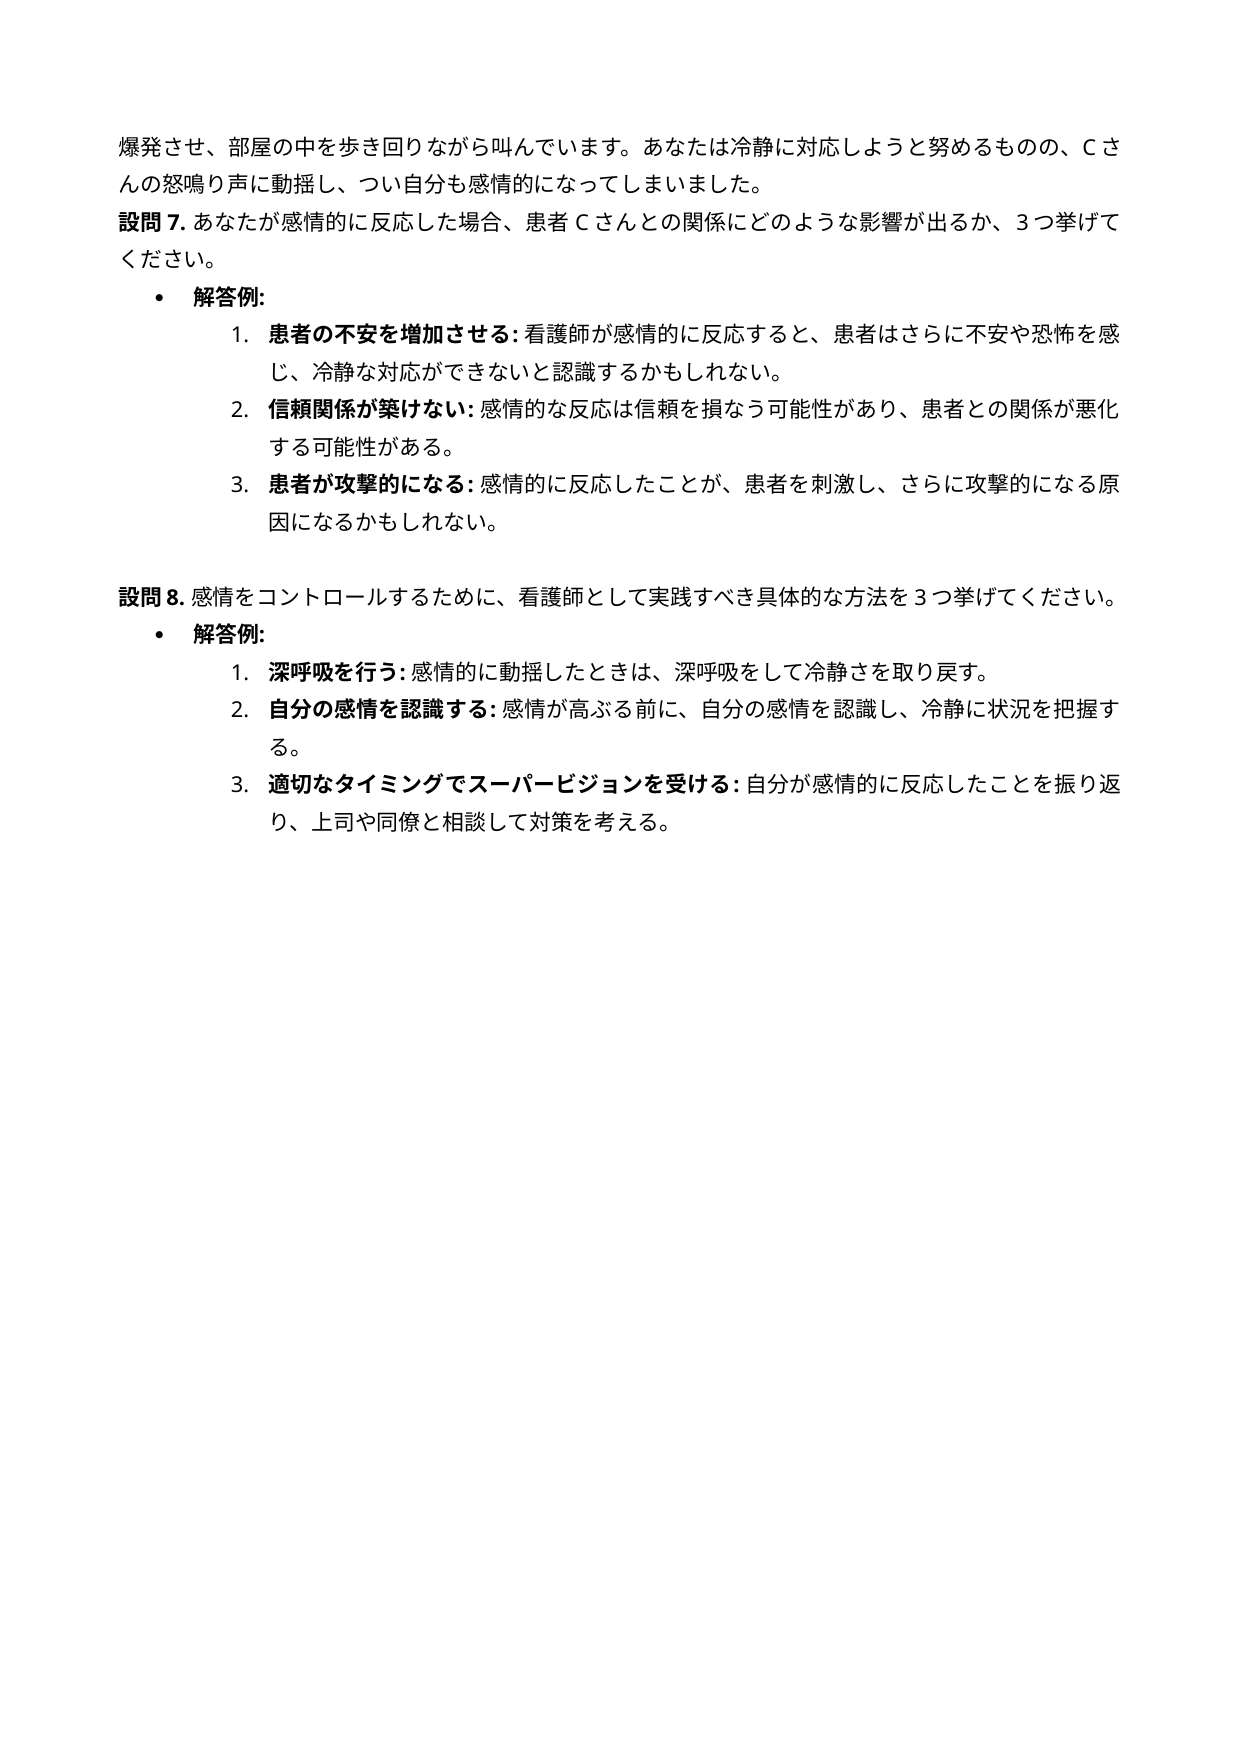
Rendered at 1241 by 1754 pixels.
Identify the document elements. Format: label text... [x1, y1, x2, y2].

list 信頼関係が築けない: 感情的な反応は信頼を損なう可能性があり、患者との関係が悪化する可能性がある。 [231, 389, 1122, 464]
list 深呼吸を行う: 感情的に動揺したときは、深呼吸をして冷静さを取り戻す。 [231, 652, 1122, 689]
list 患者が攻撃的になる: 感情的に反応したことが、患者を刺激し、さらに攻撃的になる原因になるかもしれない。 [231, 464, 1122, 539]
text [118, 127, 1122, 202]
list 患者の不安を増加させる: 看護師が感情的に反応すると、患者はさらに不安や恐怖を感じ、冷静な対応ができないと認識するかもしれない。 [231, 314, 1122, 389]
list 解答例: [156, 614, 1122, 652]
list 解答例: [156, 277, 1122, 314]
text 設問8. 感情をコントロールするために、看護師として実践すべき具体的な方法を3つ挙げてください。 [118, 577, 1122, 614]
list 自分の感情を認識する: 感情が高ぶる前に、自分の感情を認識し、冷静に状況を把握する。 [231, 689, 1122, 764]
text 設問7. あなたが感情的に反応した場合、患者Cさんとの関係にどのような影響が出るか、3つ挙げてください。 [118, 202, 1122, 277]
list 適切なタイミングでスーパービジョンを受ける: 自分が感情的に反応したことを振り返り、上司や同僚と相談して対策を考える。 [231, 764, 1122, 839]
